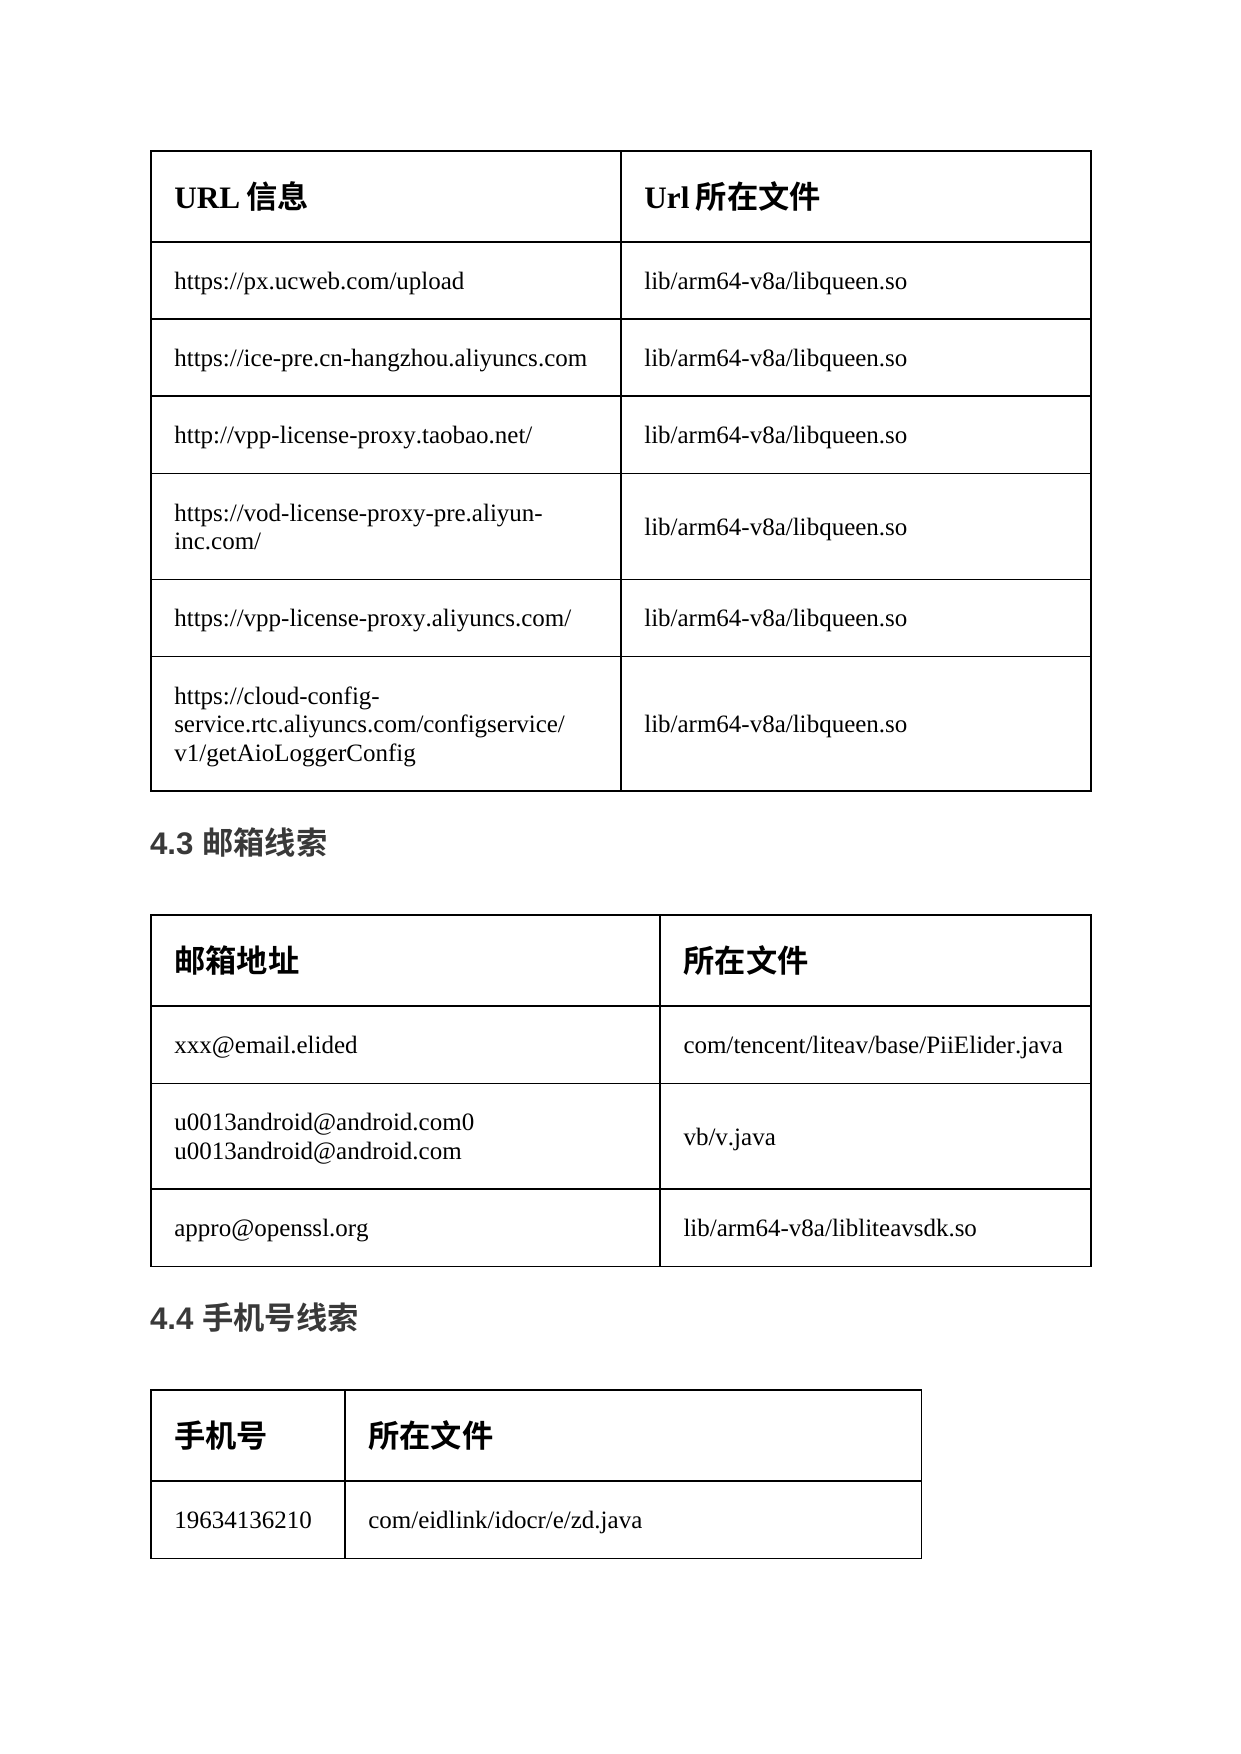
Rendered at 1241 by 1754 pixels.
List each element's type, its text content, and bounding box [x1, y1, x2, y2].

table_cell vb/v.java [661, 1084, 1090, 1188]
table_header 手机号 [152, 1391, 344, 1480]
table_cell u0013android@android.com0 u0013android@android.com [152, 1084, 659, 1188]
table_cell lib/arm64-v8a/libqueen.so [622, 320, 1090, 395]
table_cell https://px.ucweb.com/upload [152, 243, 620, 318]
table_cell appro@openssl.org [152, 1190, 659, 1266]
table_cell lib/arm64-v8a/libqueen.so [622, 243, 1090, 318]
table_cell com/tencent/liteav/base/PiiElider.java [661, 1007, 1090, 1082]
table_header 所在文件 [661, 916, 1090, 1005]
table_header 所在文件 [346, 1391, 921, 1480]
table_cell lib/arm64-v8a/libqueen.so [622, 657, 1090, 790]
table_cell http://vpp-license-proxy.taobao.net/ [152, 397, 620, 473]
table_cell https://ice-pre.cn-hangzhou.aliyuncs.com [152, 320, 620, 395]
table_header URL信息 [152, 152, 620, 241]
subtitle 4.4 手机号线索 [150, 1296, 1090, 1339]
table_header Url所在文件 [622, 152, 1090, 241]
table_cell lib/arm64-v8a/libliteavsdk.so [661, 1190, 1090, 1266]
table_cell lib/arm64-v8a/libqueen.so [622, 474, 1090, 578]
table_cell https://vod-license-proxy-pre.aliyun-inc.com/ [152, 474, 620, 578]
table_cell com/eidlink/idocr/e/zd.java [346, 1482, 921, 1557]
table_cell https://cloud-config-service.rtc.aliyuncs.com/configservice/v1/getAioLoggerConfig [152, 657, 620, 790]
table_cell lib/arm64-v8a/libqueen.so [622, 580, 1090, 656]
subtitle 4.3 邮箱线索 [150, 821, 1090, 864]
table_cell https://vpp-license-proxy.aliyuncs.com/ [152, 580, 620, 656]
table_header 邮箱地址 [152, 916, 659, 1005]
table_cell 19634136210 [152, 1482, 344, 1557]
table_cell lib/arm64-v8a/libqueen.so [622, 397, 1090, 473]
table_cell xxx@email.elided [152, 1007, 659, 1082]
